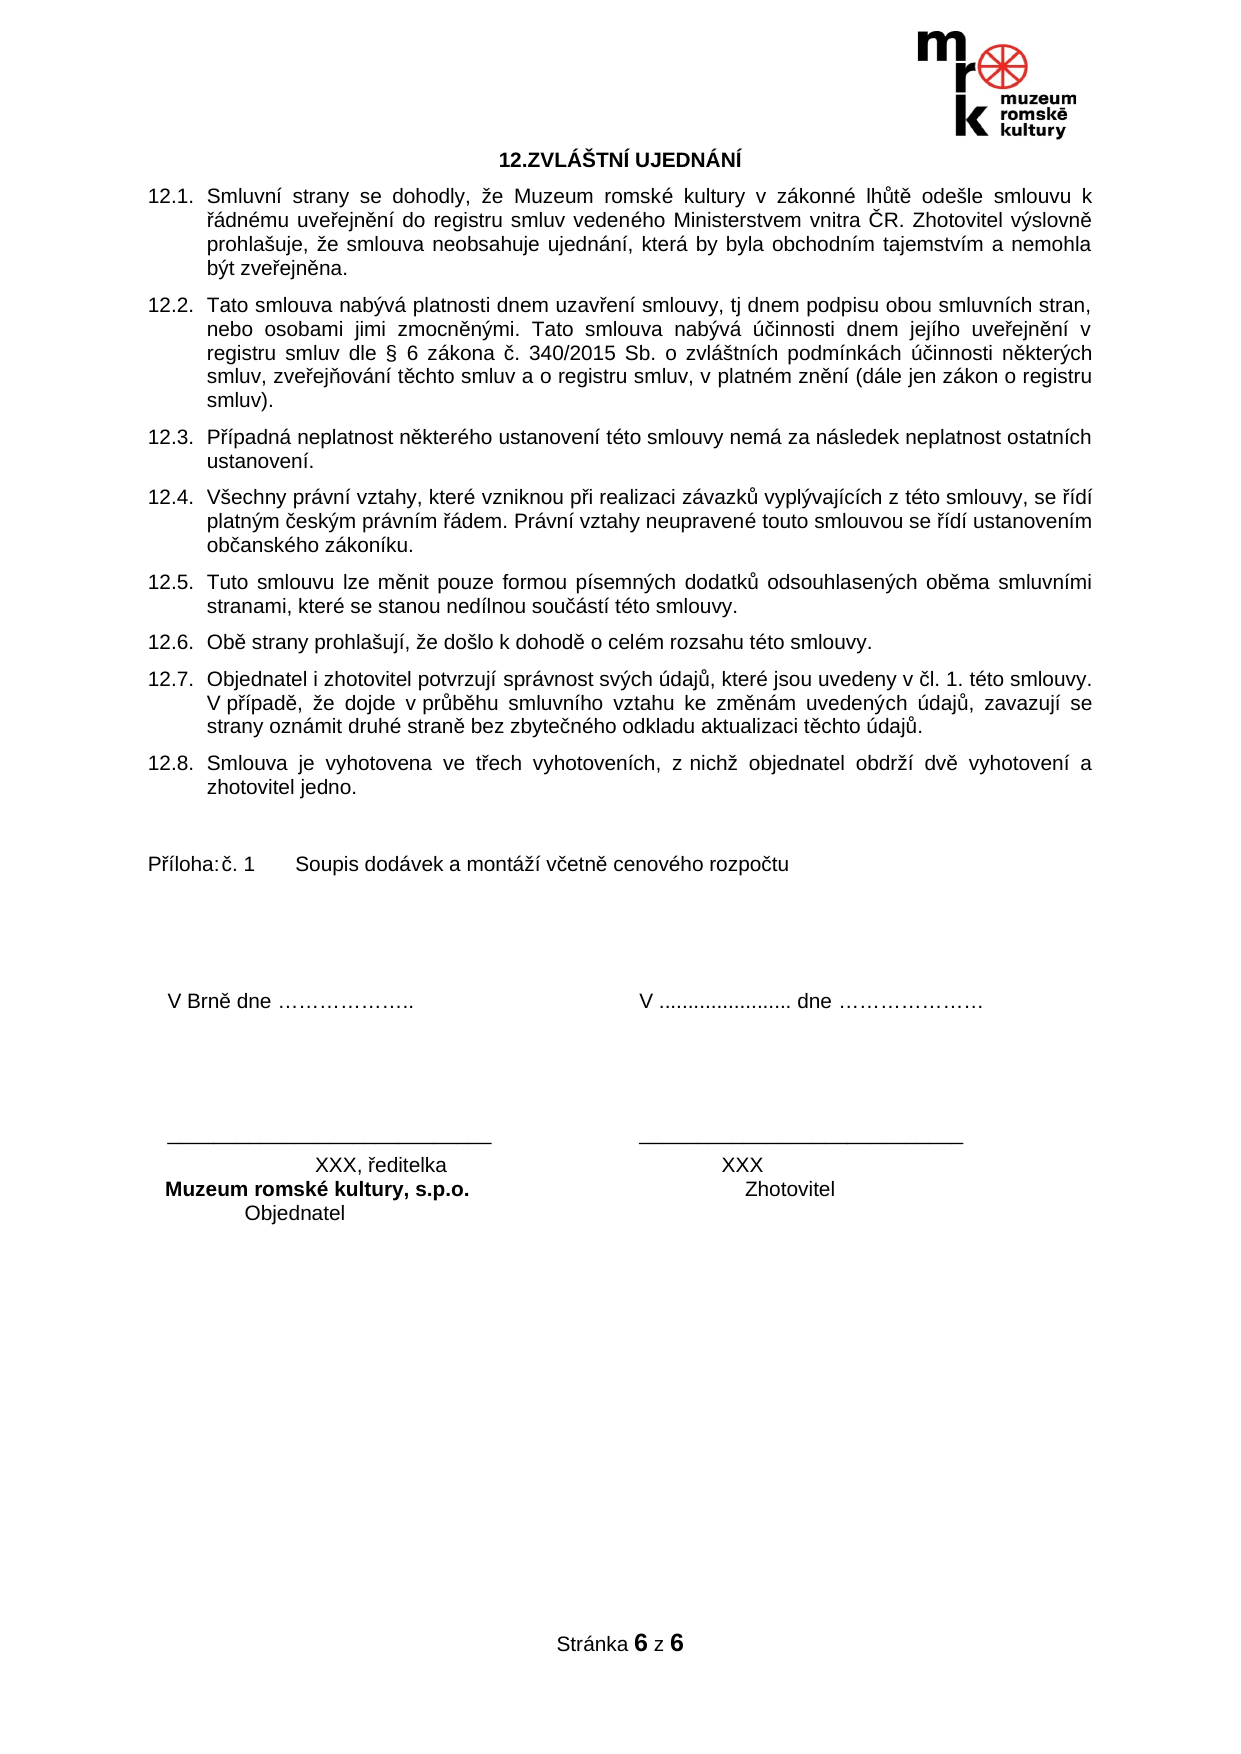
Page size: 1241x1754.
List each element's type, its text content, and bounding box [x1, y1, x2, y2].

picture [885, 1, 1077, 140]
table_cell ____________________________ [159, 1022, 631, 1153]
table_cell ____________________________ [631, 1022, 1103, 1153]
text Objednatel [148, 1201, 1093, 1225]
list Smluvní strany se dohodly, že Muzeum romské kultury v zákonné lhůtě odešle smlouvu k řádnému uveřejnění do registru smluv vedeného Ministerstvem vnitra ČR. Zhotovitel výslovně prohlašuje, že smlouva neobsahuje ujednání, která by byla obchodním tajemstvím a nemohla být zveřejněna. [148, 184, 1093, 280]
list Případná neplatnost některého ustanovení této smlouvy nemá za následek neplatnost ostatních ustanovení. [148, 425, 1093, 473]
text Příloha: č. 1 Soupis dodávek a montáží včetně cenového rozpočtu [148, 852, 1093, 876]
text Muzeum romské kultury, s.p.o. Zhotovitel [148, 1177, 1093, 1201]
list Všechny právní vztahy, které vzniknou při realizaci závazků vyplývajících z této smlouvy, se řídí platným českým právním řádem. Právní vztahy neupravené touto smlouvou se řídí ustanovením občanského zákoníku. [148, 485, 1093, 557]
list Objednatel i zhotovitel potvrzují správnost svých údajů, které jsou uvedeny v čl. 1. této smlouvy. V případě, že dojde v průběhu smluvního vztahu ke změnám uvedených údajů, zavazují se strany oznámit druhé straně bez zbytečného odkladu aktualizaci těchto údajů. [148, 666, 1093, 738]
text XXX, ředitelka XXX [148, 1153, 1093, 1177]
table_header V ....................... dne ………………… [631, 933, 1103, 1022]
table_header V Brně dne ……………….. [159, 933, 631, 1022]
list Tuto smlouvu lze měnit pouze formou písemných dodatků odsouhlasených oběma smluvními stranami, které se stanou nedílnou součástí této smlouvy. [148, 569, 1093, 617]
list Tato smlouva nabývá platnosti dnem uzavření smlouvy, tj dnem podpisu obou smluvních stran, nebo osobami jimi zmocněnými. Tato smlouva nabývá účinnosti dnem jejího uveřejnění v registru smluv dle § 6 zákona č. 340/2015 Sb. o zvláštních podmínkách účinnosti některých smluv, zveřejňování těchto smluv a o registru smluv, v platném znění (dále jen zákon o registru smluv). [148, 292, 1093, 412]
list Zvláštní ujednání [148, 148, 1093, 172]
list Smlouva je vyhotovena ve třech vyhotoveních, z nichž objednatel obdrží dvě vyhotovení a zhotovitel jedno. [148, 751, 1093, 799]
list Obě strany prohlašují, že došlo k dohodě o celém rozsahu této smlouvy. [148, 630, 1093, 654]
